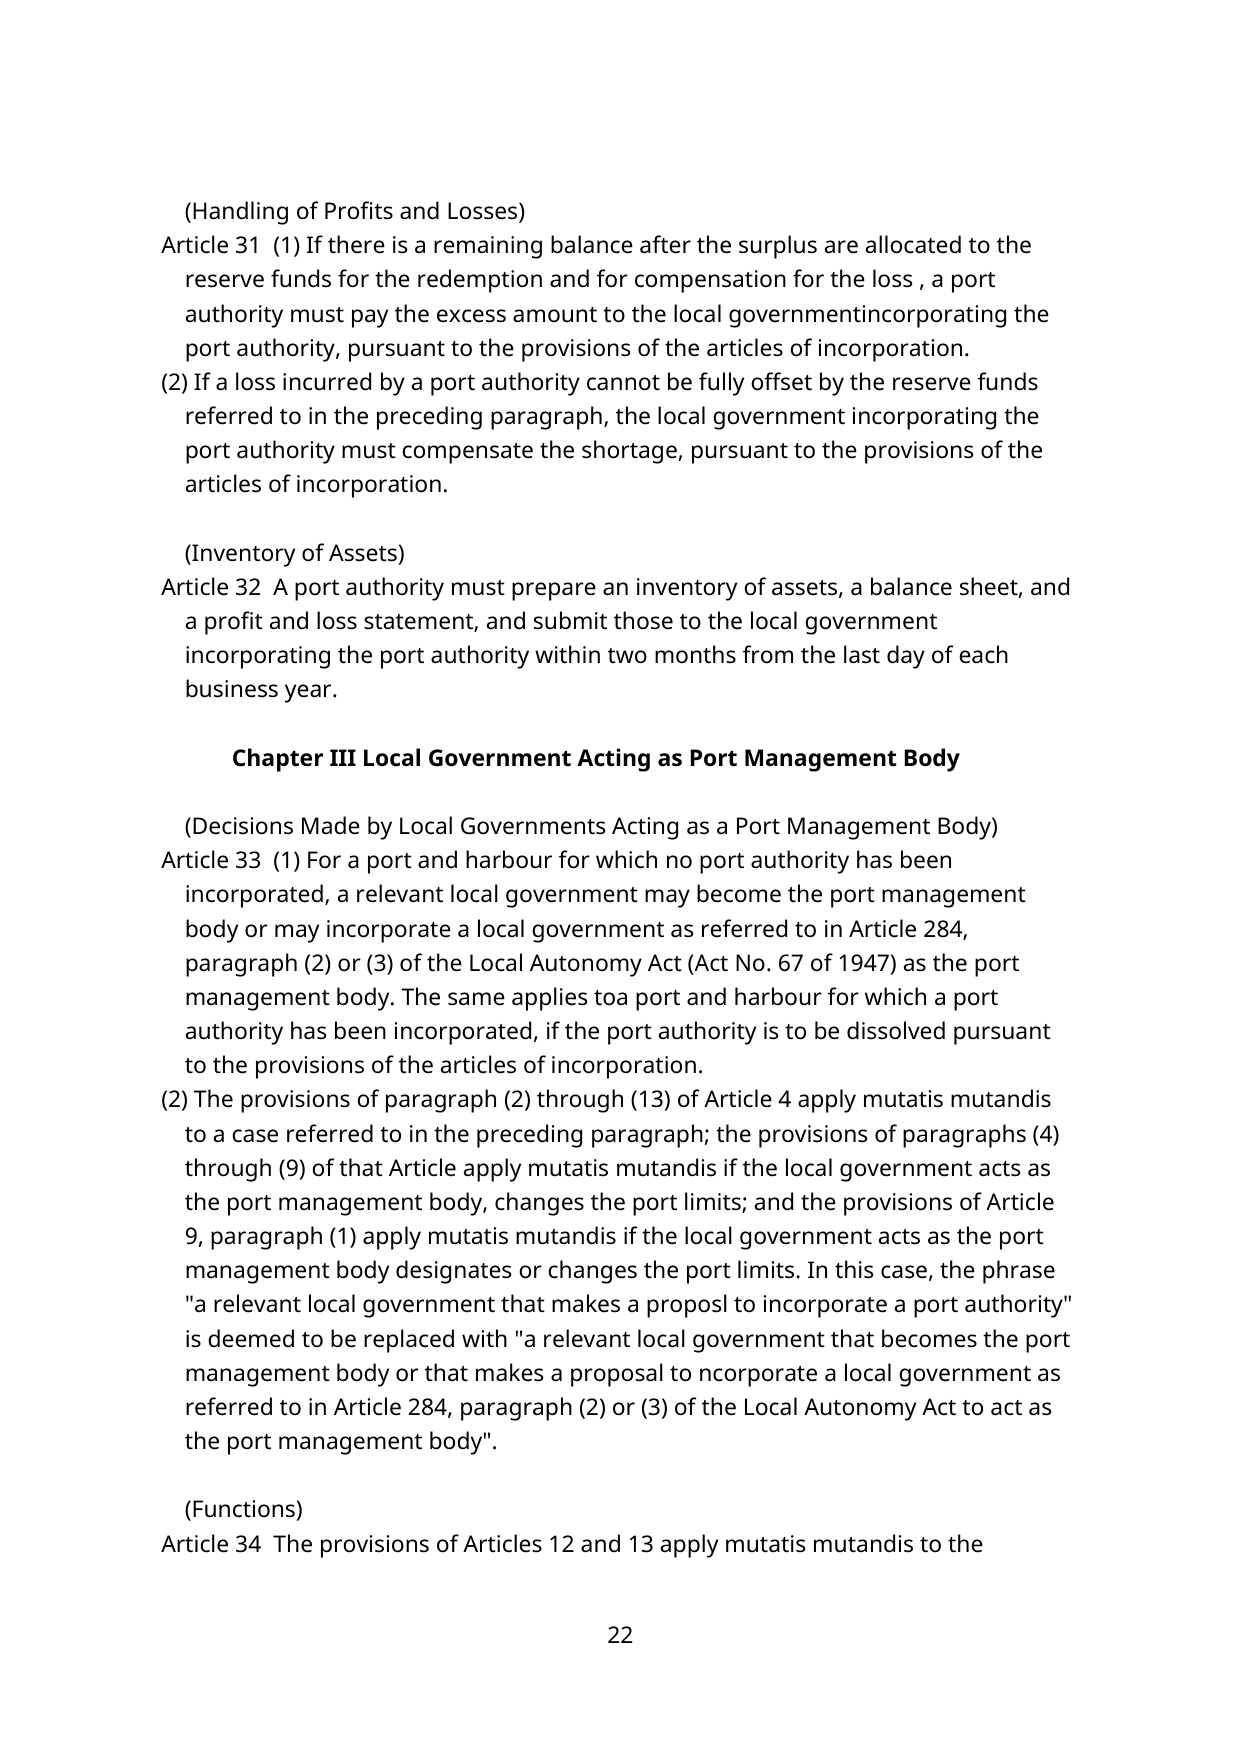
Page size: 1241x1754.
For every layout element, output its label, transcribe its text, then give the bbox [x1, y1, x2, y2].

text Chapter III Local Government Acting as Port Management Body [230, 740, 1079, 774]
text Article 33 (1) For a port and harbour for which no port authority has been incorporated, a relevant local government may become the port management body or may incorporate a local government as referred to in Article 284, paragraph (2) or (3) of the Local Autonomy Act (Act No. 67 of 1947) as the port management body. The same applies toa port and harbour for which a port authority has been incorporated, if the port authority is to be dissolved pursuant to the provisions of the articles of incorporation. [161, 843, 1079, 1082]
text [161, 1526, 1079, 1560]
text (Decisions Made by Local Governments Acting as a Port Management Body) [184, 809, 1079, 843]
text (2) The provisions of paragraph (2) through (13) of Article 4 apply mutatis mutandis to a case referred to in the preceding paragraph; the provisions of paragraphs (4) through (9) of that Article apply mutatis mutandis if the local government acts as the port management body, changes the port limits; and the provisions of Article 9, paragraph (1) apply mutatis mutandis if the local government acts as the port management body designates or changes the port limits. In this case, the phrase "a relevant local government that makes a proposl to incorporate a port authority" is deemed to be replaced with "a relevant local government that becomes the port management body or that makes a proposal to ncorporate a local government as referred to in Article 284, paragraph (2) or (3) of the Local Autonomy Act to act as the port management body". [161, 1082, 1079, 1458]
text Article 31 (1) If there is a remaining balance after the surplus are allocated to the reserve funds for the redemption and for compensation for the loss , a port authority must pay the excess amount to the local governmentincorporating the port authority, pursuant to the provisions of the articles of incorporation. [161, 228, 1079, 364]
text (Functions) [184, 1492, 1079, 1526]
text (Inventory of Assets) [184, 535, 1079, 569]
text (2) If a loss incurred by a port authority cannot be fully offset by the reserve funds referred to in the preceding paragraph, the local government incorporating the port authority must compensate the shortage, pursuant to the provisions of the articles of incorporation. [161, 364, 1079, 501]
text Article 32 A port authority must prepare an inventory of assets, a balance sheet, and a profit and loss statement, and submit those to the local government incorporating the port authority within two months from the last day of each business year. [161, 569, 1079, 706]
text (Handling of Profits and Losses) [184, 194, 1079, 228]
